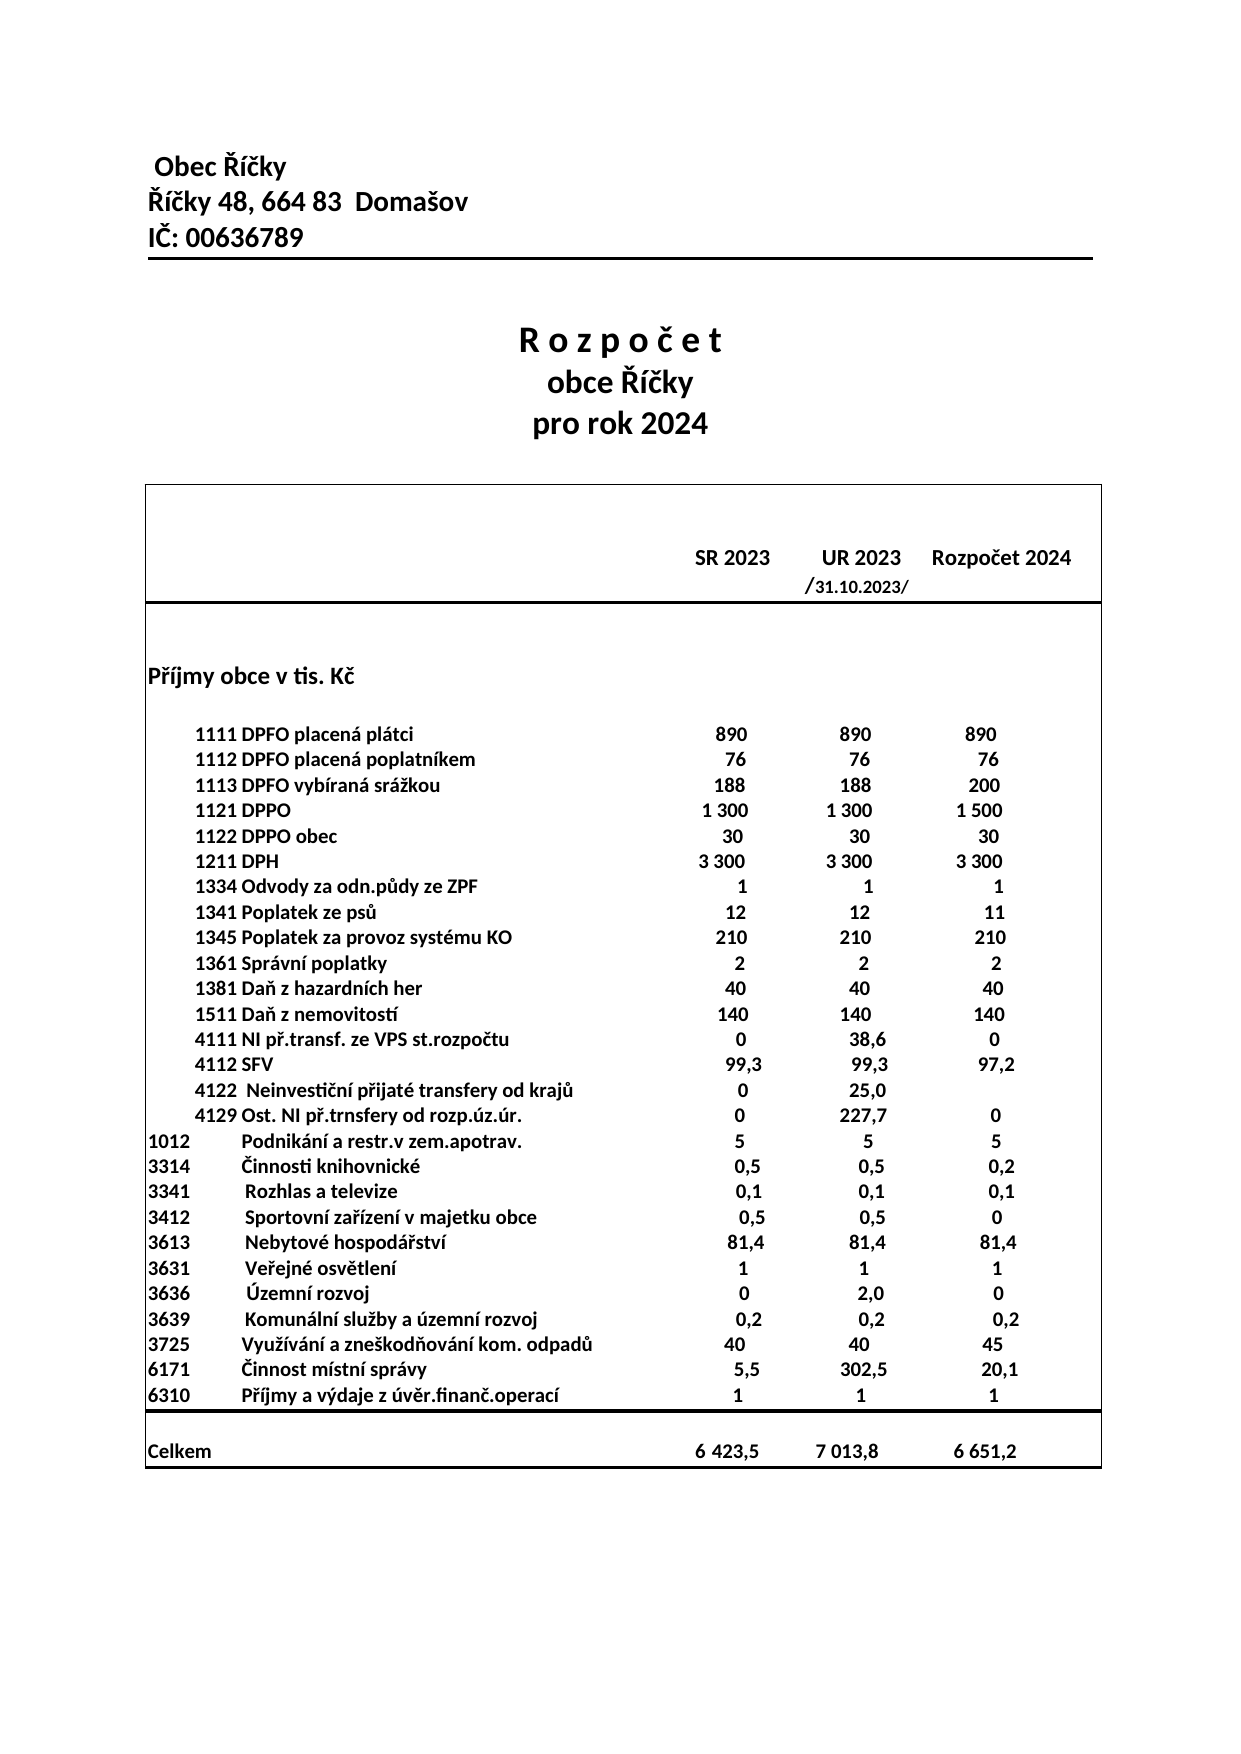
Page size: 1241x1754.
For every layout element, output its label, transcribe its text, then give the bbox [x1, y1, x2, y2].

text 1345 Poplatek za provoz systému KO 210 210 210 [148, 924, 1093, 950]
text 3613 Nebytové hospodářství 81,4 81,4 81,4 [148, 1229, 1093, 1255]
text Říčky 48, 664 83 Domašov [148, 183, 1093, 219]
text 6310 Příjmy a výdaje z úvěr.finanč.operací 1 1 1 [146, 1382, 1101, 1409]
text IČ: 00636789 [148, 219, 1093, 257]
text 1341 Poplatek ze psů 12 12 11 [148, 899, 1093, 924]
text Příjmy obce v tis. Kč [148, 660, 1093, 691]
text pro rok 2024 [148, 402, 1093, 443]
text 1112 DPFO placená poplatníkem 76 76 76 [148, 747, 1093, 772]
text R o z p o č e t [148, 316, 1093, 362]
text 1381 Daň z hazardních her 40 40 40 [148, 975, 1093, 1001]
text 1111 DPFO placená plátci 890 890 890 [148, 721, 1093, 747]
text 1121 DPPO 1 300 1 300 1 500 [148, 797, 1093, 823]
text SR 2023 UR 2023 Rozpočet 2024 [148, 543, 1093, 571]
text 1361 Správní poplatky 2 2 2 [148, 950, 1093, 975]
text 1113 DPFO vybíraná srážkou 188 188 200 [148, 772, 1093, 797]
text 6171 Činnost místní správy 5,5 302,5 20,1 [148, 1357, 1093, 1382]
text /31.10.2023/ [146, 571, 1101, 601]
text 3412 Sportovní zařízení v majetku obce 0,5 0,5 0 [148, 1204, 1093, 1229]
text 1012 Podnikání a restr.v zem.apotrav. 5 5 5 [148, 1128, 1093, 1153]
text 1334 Odvody za odn.půdy ze ZPF 1 1 1 [148, 874, 1093, 899]
text 3639 Komunální služby a územní rozvoj 0,2 0,2 0,2 [148, 1306, 1093, 1331]
text 3636 Územní rozvoj 0 2,0 0 [148, 1280, 1093, 1306]
text 3631 Veřejné osvětlení 1 1 1 [148, 1255, 1093, 1280]
text 4129 Ost. NI př.trnsfery od rozp.úz.úr. 0 227,7 0 [148, 1102, 1093, 1128]
text 1511 Daň z nemovitostí 140 140 140 [148, 1001, 1093, 1026]
text 3725 Využívání a zneškodňování kom. odpadů 40 40 45 [148, 1331, 1093, 1357]
text Obec Říčky [148, 148, 1093, 183]
text 3341 Rozhlas a televize 0,1 0,1 0,1 [148, 1179, 1093, 1204]
text 1122 DPPO obec 30 30 30 [148, 823, 1093, 848]
text 4122 Neinvestiční přijaté transfery od krajů 0 25,0 [148, 1077, 1093, 1102]
text 3314 Činnosti knihovnické 0,5 0,5 0,2 [148, 1153, 1093, 1179]
text 4111 NI př.transf. ze VPS st.rozpočtu 0 38,6 0 [148, 1026, 1093, 1052]
text obce Říčky [148, 362, 1093, 402]
text 1211 DPH 3 300 3 300 3 300 [148, 848, 1093, 874]
text Celkem 6 423,5 7 013,8 6 651,2 [146, 1438, 1101, 1466]
text 4112 SFV 99,3 99,3 97,2 [148, 1052, 1093, 1077]
